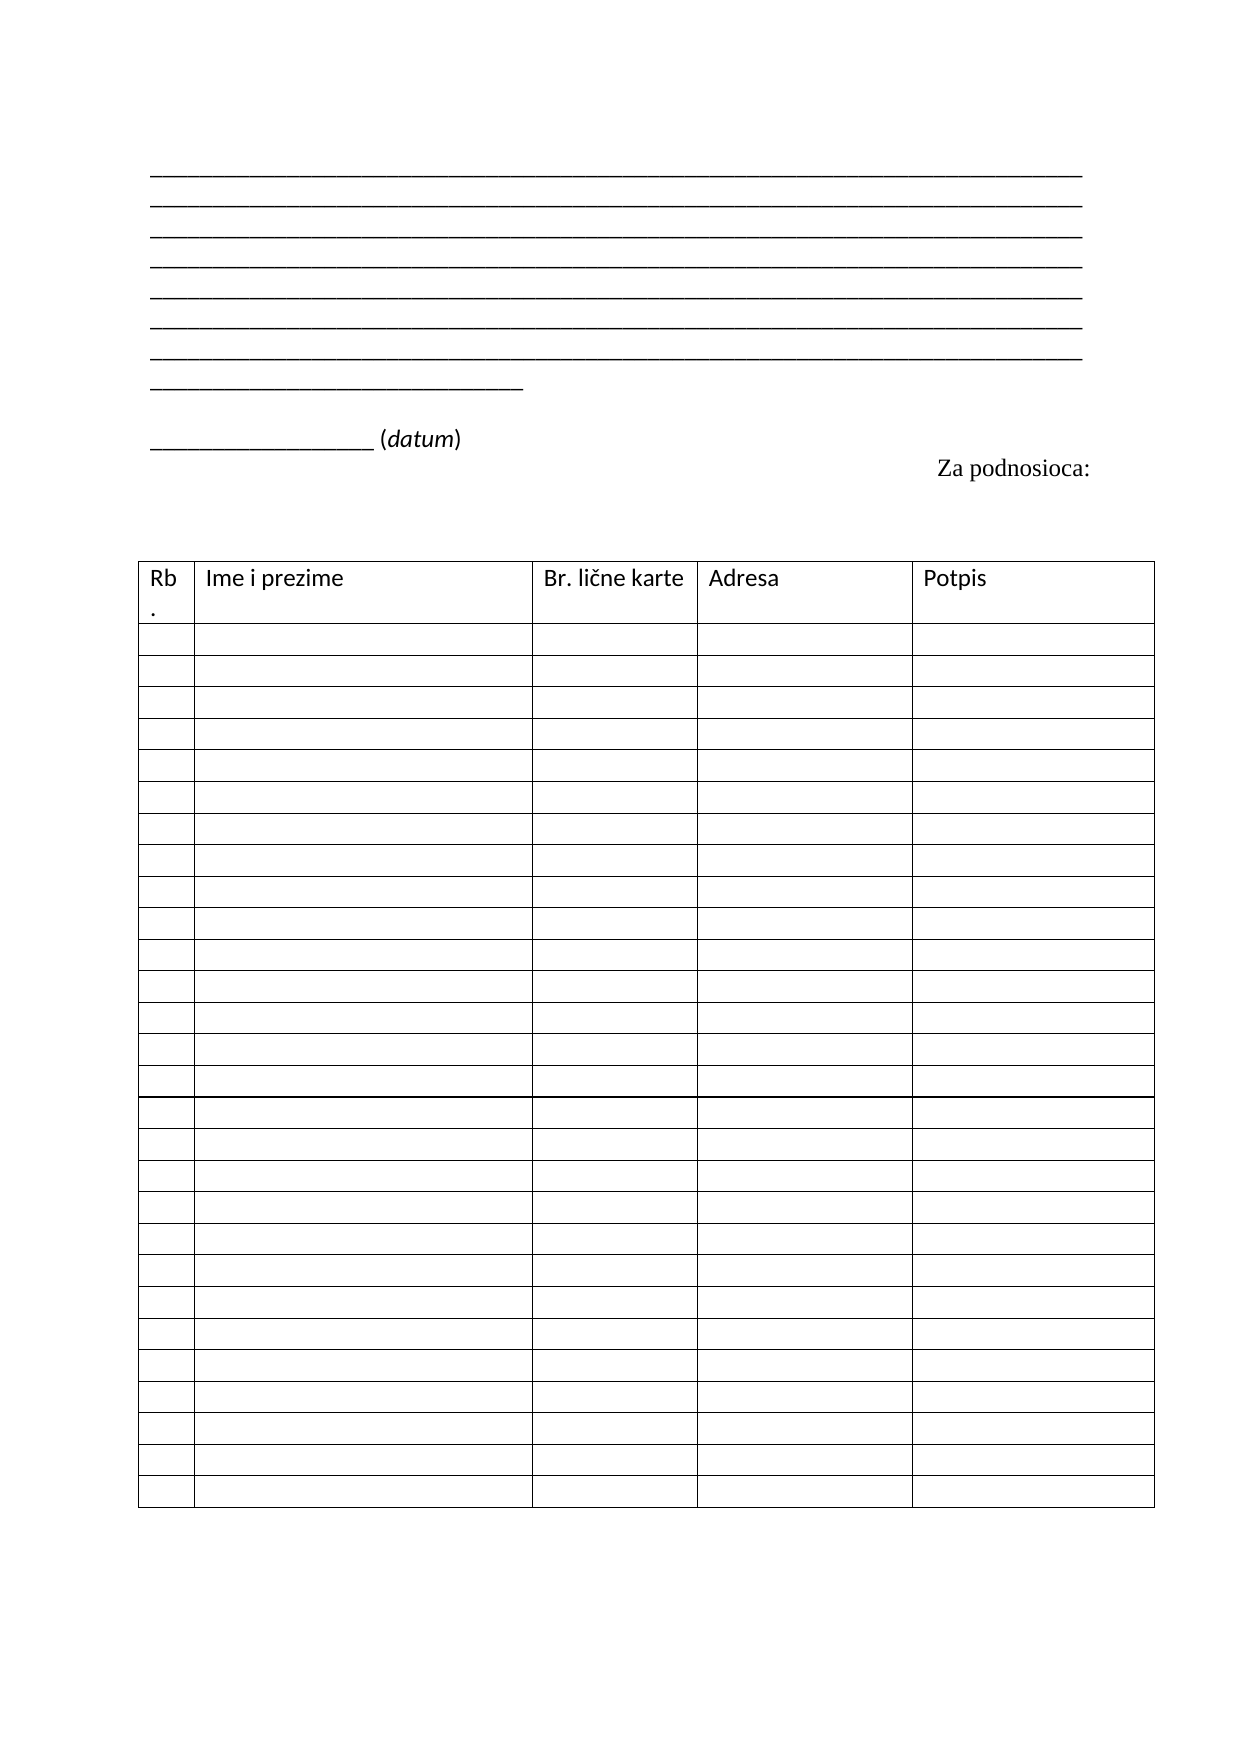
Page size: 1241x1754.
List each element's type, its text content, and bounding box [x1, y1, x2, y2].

table_header Ime i prezime [195, 562, 532, 623]
table_cell [698, 971, 912, 1002]
table_cell [195, 814, 532, 844]
table_cell [533, 750, 697, 781]
table_cell [139, 782, 194, 812]
table_cell [139, 750, 194, 781]
table_cell [533, 845, 697, 876]
table_cell [195, 1255, 532, 1286]
table_cell [533, 1224, 697, 1254]
table_cell [533, 1192, 697, 1223]
table_cell [698, 845, 912, 876]
table_cell [139, 1161, 194, 1191]
table_cell [195, 1224, 532, 1254]
table_cell [195, 719, 532, 749]
text __________________ (datum) [150, 394, 1090, 453]
table_cell [195, 1350, 532, 1381]
table_cell [913, 1224, 1154, 1254]
table_cell [533, 1382, 697, 1412]
table_cell [139, 1319, 194, 1349]
table_cell [195, 1319, 532, 1349]
table_cell [139, 908, 194, 939]
table_cell [913, 1034, 1154, 1065]
table_cell [533, 1034, 697, 1065]
table_cell [698, 1445, 912, 1475]
table_cell [533, 1445, 697, 1475]
table_cell [698, 1098, 912, 1128]
table_cell [698, 940, 912, 970]
table_cell [533, 1413, 697, 1444]
table_cell [698, 1319, 912, 1349]
table_cell [698, 1287, 912, 1317]
table_cell [913, 1476, 1154, 1507]
table_cell [195, 750, 532, 781]
table_cell [698, 656, 912, 686]
table_cell [533, 1319, 697, 1349]
table_cell [913, 782, 1154, 812]
table_cell [533, 940, 697, 970]
table_cell [139, 814, 194, 844]
table_cell [698, 1066, 912, 1096]
table_header Adresa [698, 562, 912, 623]
table_cell [533, 719, 697, 749]
table_cell [195, 877, 532, 907]
table_cell [913, 814, 1154, 844]
table_cell [698, 1476, 912, 1507]
table_cell [533, 782, 697, 812]
table_cell [195, 940, 532, 970]
table_cell [139, 1098, 194, 1128]
table_cell [533, 1350, 697, 1381]
table_cell [139, 624, 194, 654]
table_cell [913, 1066, 1154, 1096]
table_cell [139, 1224, 194, 1254]
table_cell [698, 750, 912, 781]
table_cell [913, 1413, 1154, 1444]
text Za podnosioca: [150, 453, 1090, 482]
table_cell [698, 1034, 912, 1065]
table_cell [913, 1350, 1154, 1381]
table_cell [913, 845, 1154, 876]
table_cell [533, 1255, 697, 1286]
table_cell [913, 1255, 1154, 1286]
table_cell [698, 908, 912, 939]
table_cell [139, 1192, 194, 1223]
table_cell [139, 971, 194, 1002]
table_cell [139, 1129, 194, 1159]
table_cell [195, 1098, 532, 1128]
table_cell [913, 1287, 1154, 1317]
table_cell [139, 687, 194, 718]
table_cell [533, 877, 697, 907]
table_cell [139, 1445, 194, 1475]
table_cell [533, 814, 697, 844]
table_cell [913, 1098, 1154, 1128]
table_cell [195, 624, 532, 654]
table_cell [698, 814, 912, 844]
table_cell [913, 908, 1154, 939]
table_cell [533, 1476, 697, 1507]
table_cell [533, 1066, 697, 1096]
table_cell [533, 971, 697, 1002]
table_cell [139, 1287, 194, 1317]
table_cell [913, 1319, 1154, 1349]
table_cell [139, 656, 194, 686]
table_cell [698, 719, 912, 749]
table_cell [913, 1003, 1154, 1033]
table_cell [533, 1129, 697, 1159]
table_cell [698, 1413, 912, 1444]
table_cell [195, 1287, 532, 1317]
table_cell [195, 908, 532, 939]
table_cell [533, 1287, 697, 1317]
table_cell [698, 1161, 912, 1191]
table_cell [195, 1066, 532, 1096]
table_cell [195, 687, 532, 718]
table_cell [195, 656, 532, 686]
table_cell [139, 1255, 194, 1286]
table_cell [139, 1350, 194, 1381]
table_cell [139, 1066, 194, 1096]
table_cell [533, 1003, 697, 1033]
table_cell [139, 719, 194, 749]
table_cell [913, 1192, 1154, 1223]
table_cell [698, 1382, 912, 1412]
table_cell [698, 1129, 912, 1159]
table_cell [698, 1255, 912, 1286]
table_cell [698, 1003, 912, 1033]
table_cell [533, 1161, 697, 1191]
table_cell [533, 624, 697, 654]
table_cell [139, 877, 194, 907]
table_cell [698, 877, 912, 907]
table_cell [139, 1476, 194, 1507]
table_cell [533, 1098, 697, 1128]
table_cell [533, 908, 697, 939]
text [150, 150, 1090, 394]
table_cell [913, 750, 1154, 781]
table_cell [139, 1003, 194, 1033]
table_cell [913, 1445, 1154, 1475]
table_cell [698, 687, 912, 718]
table_cell [533, 687, 697, 718]
table_cell [195, 1445, 532, 1475]
table_cell [913, 940, 1154, 970]
table_cell [139, 940, 194, 970]
table_cell [698, 782, 912, 812]
table_cell [195, 1476, 532, 1507]
table_cell [533, 656, 697, 686]
table_cell [698, 1350, 912, 1381]
table_cell [195, 1034, 532, 1065]
table_cell [913, 624, 1154, 654]
table_cell [698, 1224, 912, 1254]
table_cell [913, 971, 1154, 1002]
table_cell [195, 1382, 532, 1412]
table_cell [195, 1129, 532, 1159]
table_header Br. lične karte [533, 562, 697, 623]
table_header Potpis [913, 562, 1154, 623]
table_cell [139, 1382, 194, 1412]
table_header Rb. [139, 562, 194, 623]
table_cell [139, 1034, 194, 1065]
table_cell [139, 845, 194, 876]
table_cell [195, 782, 532, 812]
table_cell [195, 1161, 532, 1191]
table_cell [913, 719, 1154, 749]
table_cell [913, 656, 1154, 686]
table_cell [913, 687, 1154, 718]
table_cell [195, 971, 532, 1002]
table_cell [913, 1129, 1154, 1159]
table_cell [698, 624, 912, 654]
table_cell [195, 1192, 532, 1223]
table_cell [913, 1382, 1154, 1412]
table_cell [698, 1192, 912, 1223]
table_cell [139, 1413, 194, 1444]
table_cell [913, 1161, 1154, 1191]
table_cell [195, 845, 532, 876]
table_cell [195, 1413, 532, 1444]
table_cell [913, 877, 1154, 907]
table_cell [195, 1003, 532, 1033]
